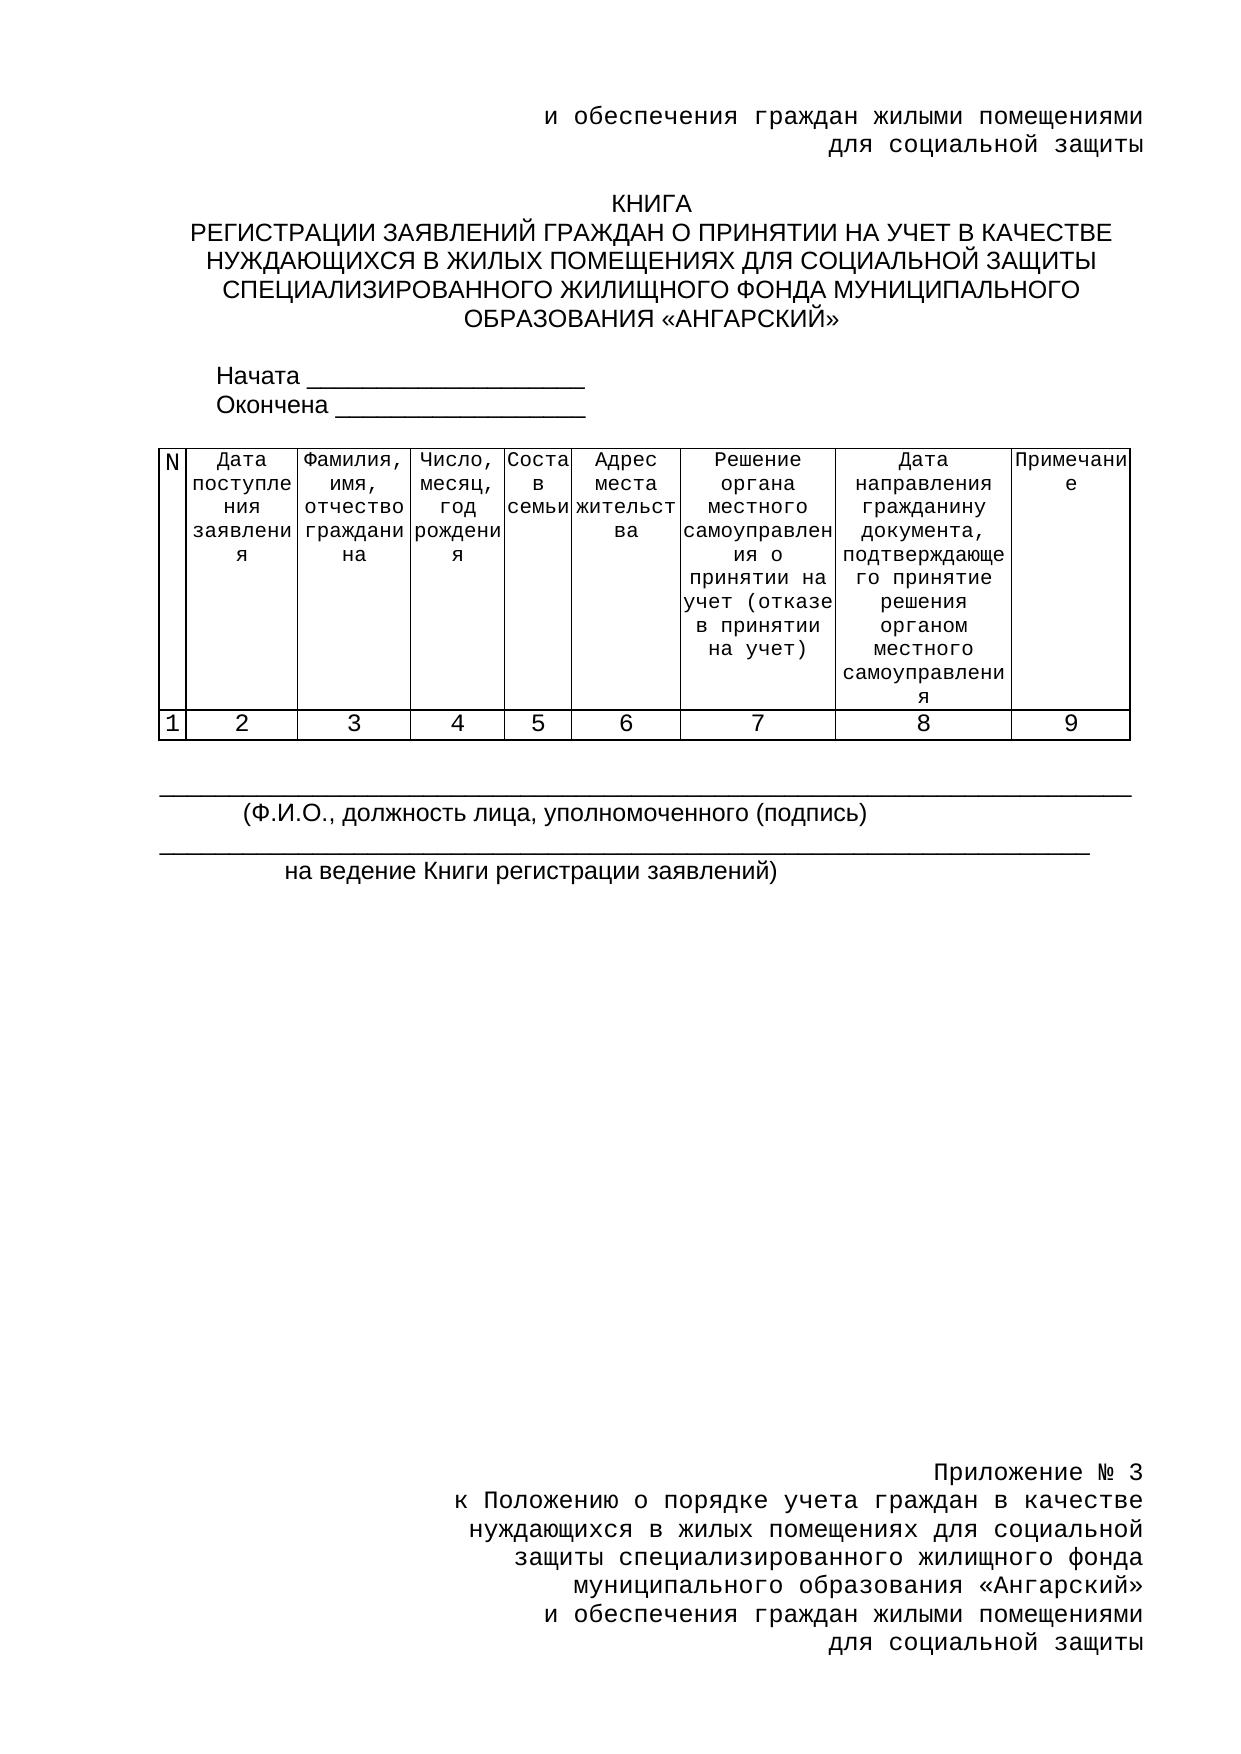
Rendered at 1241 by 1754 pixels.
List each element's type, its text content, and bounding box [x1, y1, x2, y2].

text ОБРАЗОВАНИЯ «АНГАРСКИЙ» [159, 304, 1143, 333]
table_cell 9 [1012, 711, 1129, 739]
table_cell 2 [187, 711, 297, 739]
text и обеспечения граждан жилыми помещениями [159, 1601, 1143, 1629]
table_cell 5 [505, 711, 571, 739]
table_header Решение органа местного самоуправления о принятии на учет (отказе в принятии на учет) [681, 449, 835, 709]
table_header Дата направления гражданину документа, подтверждающего принятие решения органом местного самоуправления [836, 449, 1011, 709]
text защиты специализированного жилищного фонда [159, 1544, 1143, 1573]
table_header Состав семьи [505, 449, 571, 709]
text нуждающихся в жилых помещениях для социальной [159, 1516, 1143, 1544]
text для социальной защиты [159, 1629, 1143, 1658]
text РЕГИСТРАЦИИ ЗАЯВЛЕНИЙ ГРАЖДАН О ПРИНЯТИИ НА УЧЕТ В КАЧЕСТВЕ [159, 218, 1143, 246]
text ______________________________________________________________________ [159, 769, 1143, 798]
table_cell 8 [836, 711, 1011, 739]
text и обеспечения граждан жилыми помещениями [159, 103, 1143, 132]
table_header Фамилия, имя, отчество гражданина [298, 449, 410, 709]
text на ведение Книги регистрации заявлений) [159, 856, 1143, 884]
text Окончена __________________ [159, 390, 1143, 419]
text муниципального образования «Ангарский» [159, 1573, 1143, 1601]
text СПЕЦИАЛИЗИРОВАННОГО ЖИЛИЩНОГО ФОНДА МУНИЦИПАЛЬНОГО [159, 275, 1143, 304]
table_header N [160, 449, 185, 709]
table_header Дата поступления заявления [187, 449, 297, 709]
text (Ф.И.О., должность лица, уполномоченного (подпись) [159, 798, 1143, 827]
table_cell 3 [298, 711, 410, 739]
text НУЖДАЮЩИХСЯ В ЖИЛЫХ ПОМЕЩЕНИЯХ ДЛЯ СОЦИАЛЬНОЙ ЗАЩИТЫ [159, 246, 1143, 275]
table_cell 1 [160, 711, 185, 739]
text ___________________________________________________________________ [159, 827, 1143, 856]
table_cell 6 [572, 711, 680, 739]
table_cell 7 [681, 711, 835, 739]
text для социальной защиты [159, 132, 1143, 160]
table_header Число, месяц, год рождения [411, 449, 504, 709]
table_cell 4 [411, 711, 504, 739]
text КНИГА [159, 189, 1143, 218]
table_header Адрес места жительства [572, 449, 680, 709]
table_header Примечание [1012, 449, 1129, 709]
text Приложение № 3 [159, 1459, 1143, 1488]
text Начата ____________________ [159, 361, 1143, 390]
text к Положению о порядке учета граждан в качестве [159, 1488, 1143, 1516]
